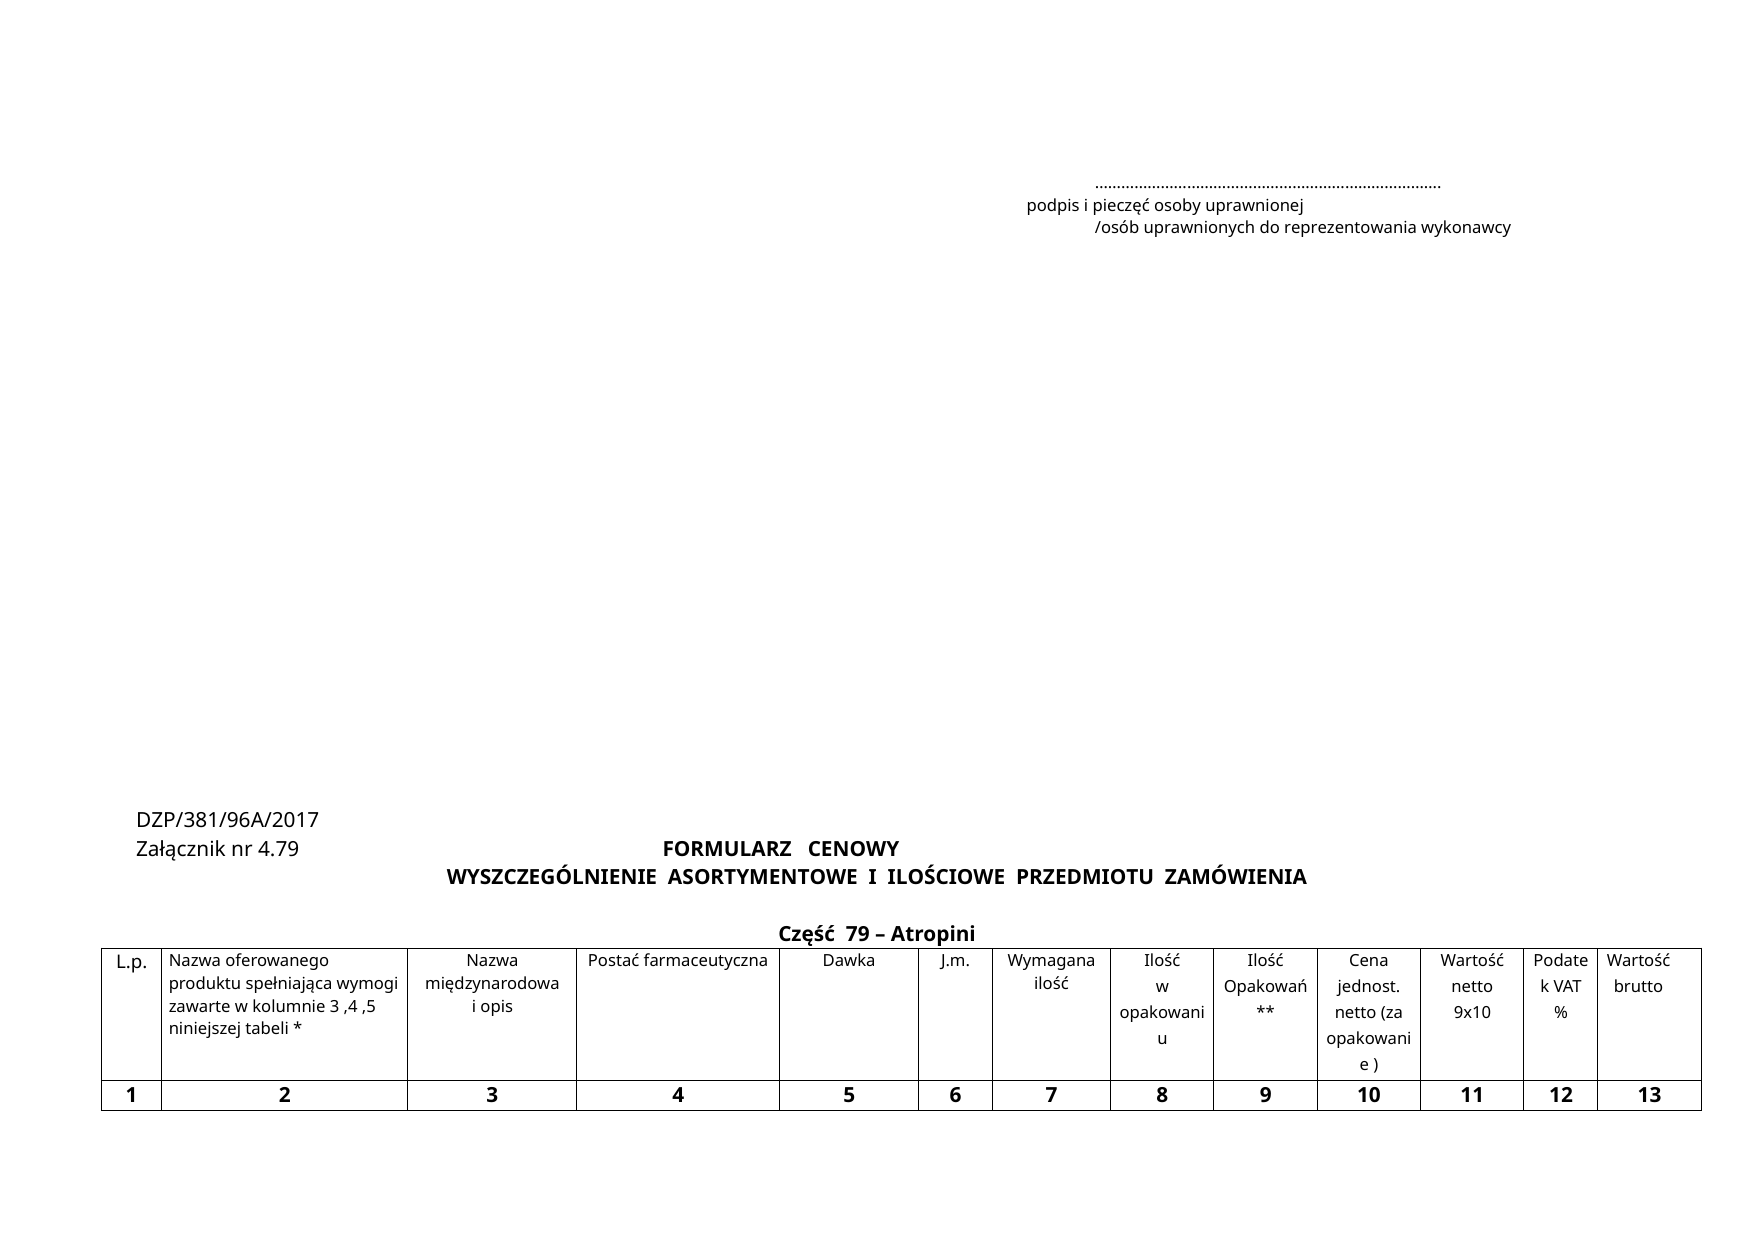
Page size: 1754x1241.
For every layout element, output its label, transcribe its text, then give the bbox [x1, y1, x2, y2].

text ……………………………………………………………………. [1021, 171, 1618, 193]
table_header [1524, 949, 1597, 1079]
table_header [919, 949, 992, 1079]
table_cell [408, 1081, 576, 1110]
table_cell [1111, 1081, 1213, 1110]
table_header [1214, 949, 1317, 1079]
text DZP/381/96A/2017 [136, 806, 1618, 834]
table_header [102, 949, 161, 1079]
text Załącznik nr 4.79 FORMULARZ CENOWY [136, 834, 1618, 862]
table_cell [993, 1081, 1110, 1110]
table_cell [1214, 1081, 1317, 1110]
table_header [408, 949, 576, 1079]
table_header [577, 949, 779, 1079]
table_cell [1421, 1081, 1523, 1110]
text Część 79 – Atropini [136, 919, 1618, 948]
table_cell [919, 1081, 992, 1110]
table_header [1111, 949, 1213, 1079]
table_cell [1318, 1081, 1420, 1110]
text WYSZCZEGÓLNIENIE ASORTYMENTOWE I ILOŚCIOWE PRZEDMIOTU ZAMÓWIENIA [136, 862, 1618, 891]
text podpis i pieczęć osoby uprawnionej [136, 193, 1618, 216]
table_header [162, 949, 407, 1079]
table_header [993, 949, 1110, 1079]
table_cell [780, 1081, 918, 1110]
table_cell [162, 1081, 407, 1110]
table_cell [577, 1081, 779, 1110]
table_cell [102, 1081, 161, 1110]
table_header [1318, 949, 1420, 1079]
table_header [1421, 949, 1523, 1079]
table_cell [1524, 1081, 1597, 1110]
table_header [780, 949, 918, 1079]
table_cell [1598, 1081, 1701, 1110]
text /osób uprawnionych do reprezentowania wykonawcy [1021, 216, 1618, 239]
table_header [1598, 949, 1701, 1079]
